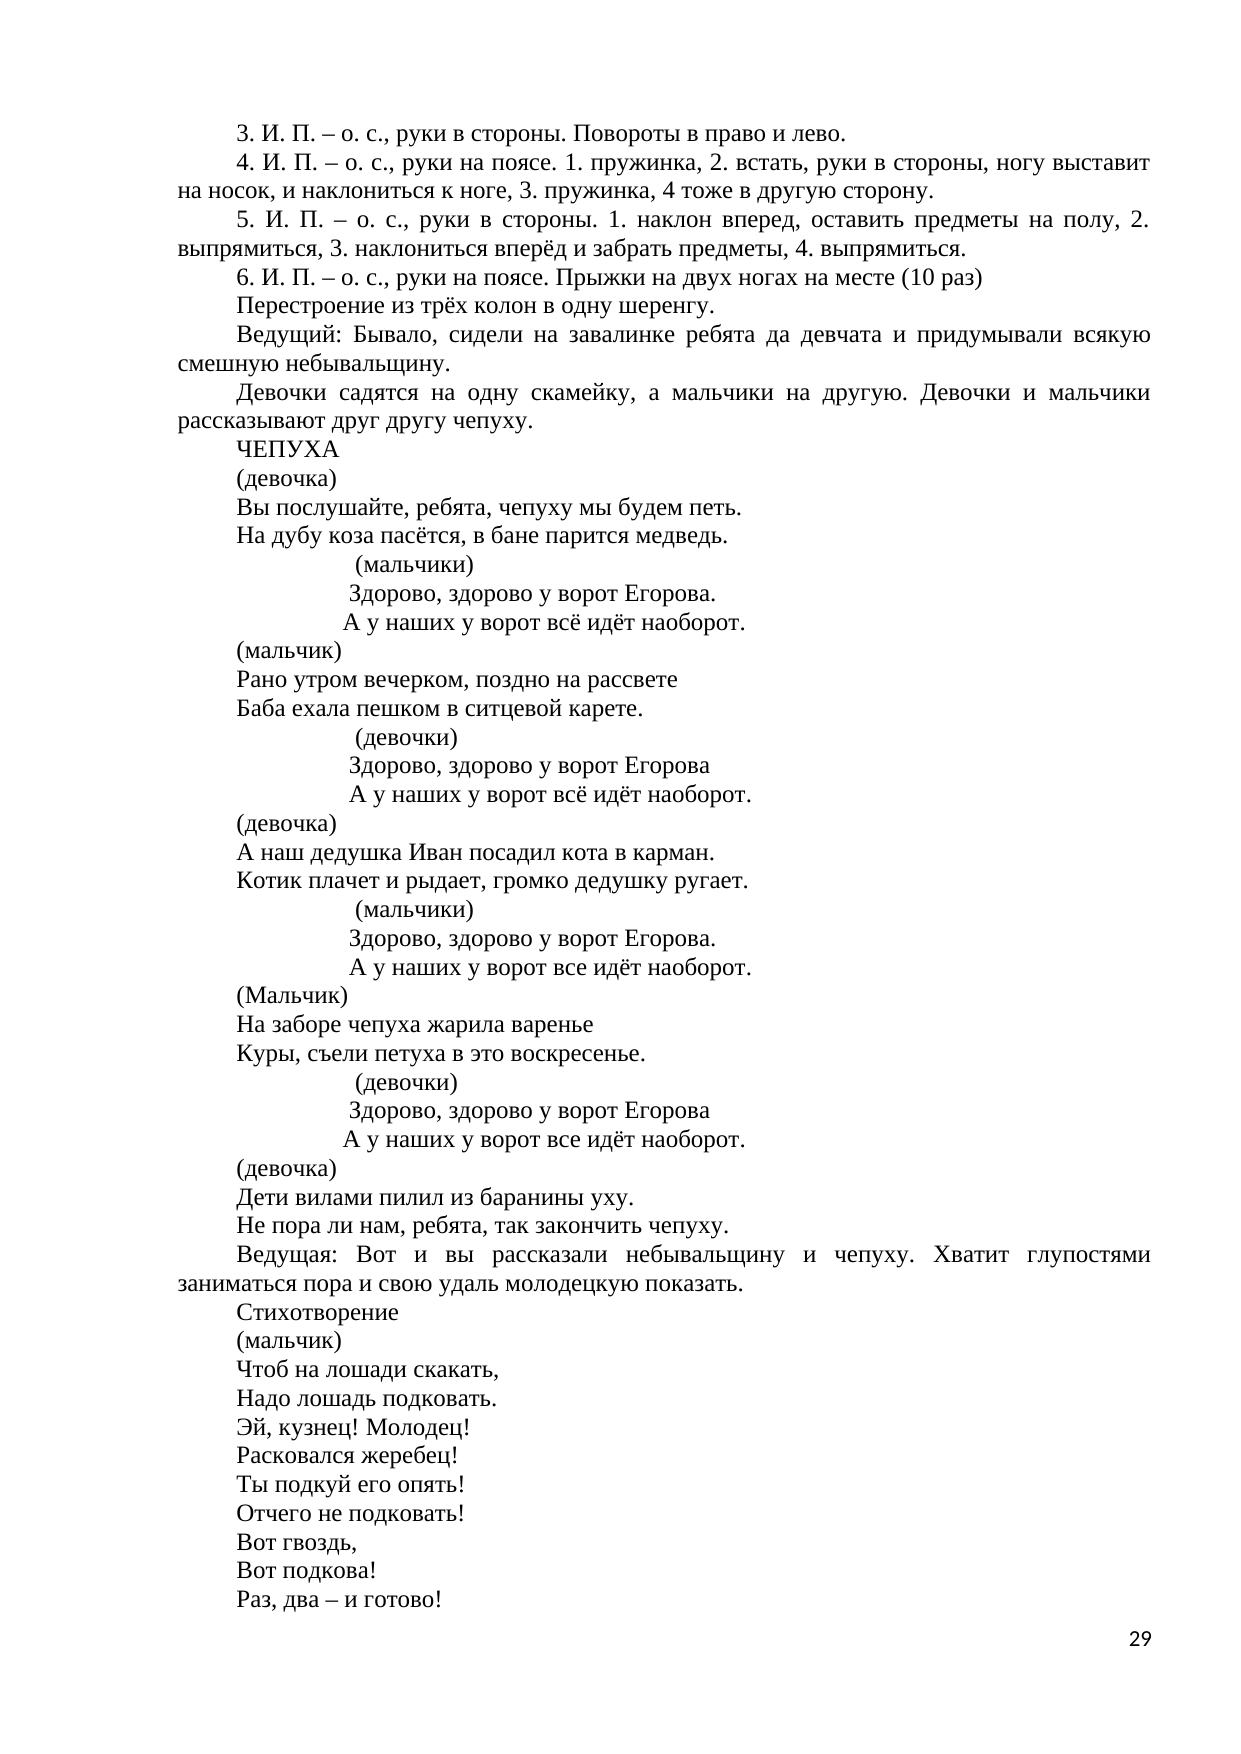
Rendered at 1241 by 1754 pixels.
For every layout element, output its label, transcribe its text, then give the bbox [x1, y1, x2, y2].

text (девочка) [177, 463, 1152, 492]
text Дети вилами пилил из баранины уху. [177, 1182, 1152, 1211]
text Отчего не подковать! [177, 1498, 1152, 1527]
text Куры, съели петуха в это воскресенье. [177, 1038, 1152, 1067]
text А у наших у ворот все идёт наоборот. [177, 952, 1152, 981]
text На дубу коза пасётся, в бане парится медведь. [177, 521, 1152, 549]
text Эй, кузнец! Молодец! [177, 1412, 1152, 1441]
text Чтоб на лошади скакать, [177, 1354, 1152, 1383]
text (Мальчик) [177, 981, 1152, 1009]
text Баба ехала пешком в ситцевой карете. [177, 693, 1152, 722]
text На заборе чепуха жарила варенье [177, 1009, 1152, 1038]
text (девочки) [177, 722, 1152, 751]
text 3. И. П. – о. с., руки в стороны. Повороты в право и лево. [177, 118, 1152, 147]
text 5. И. П. – о. с., руки в стороны. 1. наклон вперед, оставить предметы на полу, 2. выпрямиться, 3. наклониться вперёд и забрать предметы, 4. выпрямиться. [177, 204, 1152, 262]
text ЧЕПУХА [177, 434, 1152, 463]
text (мальчики) [177, 549, 1152, 578]
text Вы послушайте, ребята, чепуху мы будем петь. [177, 492, 1152, 521]
text Стихотворение [177, 1297, 1152, 1326]
text Вот подкова! [177, 1556, 1152, 1584]
text Здорово, здорово у ворот Егорова. [177, 578, 1152, 607]
text Здорово, здорово у ворот Егорова [177, 751, 1152, 779]
text А у наших у ворот все идёт наоборот. [177, 1124, 1152, 1153]
text (девочка) [177, 1153, 1152, 1182]
text Рано утром вечерком, поздно на рассвете [177, 664, 1152, 693]
text Девочки садятся на одну скамейку, а мальчики на другую. Девочки и мальчики рассказывают друг другу чепуху. [177, 377, 1152, 434]
text А наш дедушка Иван посадил кота в карман. [177, 837, 1152, 866]
text (мальчик) [177, 1326, 1152, 1354]
text (мальчик) [177, 636, 1152, 664]
text (девочка) [177, 808, 1152, 837]
text Ведущий: Бывало, сидели на завалинке ребята да девчата и придумывали всякую смешную небывальщину. [177, 319, 1152, 377]
text А у наших у ворот всё идёт наоборот. [177, 607, 1152, 636]
text (мальчики) [177, 894, 1152, 923]
text Надо лошадь подковать. [177, 1383, 1152, 1412]
text 4. И. П. – о. с., руки на поясе. 1. пружинка, 2. встать, руки в стороны, ногу выставит на носок, и наклониться к ноге, 3. пружинка, 4 тоже в другую сторону. [177, 147, 1152, 204]
text Ведущая: Вот и вы рассказали небывальщину и чепуху. Хватит глупостями заниматься пора и свою удаль молодецкую показать. [177, 1239, 1152, 1297]
text Здорово, здорово у ворот Егорова [177, 1096, 1152, 1124]
text А у наших у ворот всё идёт наоборот. [177, 779, 1152, 808]
text Расковался жеребец! [177, 1441, 1152, 1469]
text Не пора ли нам, ребята, так закончить чепуху. [177, 1211, 1152, 1239]
text (девочки) [177, 1067, 1152, 1096]
text Котик плачет и рыдает, громко дедушку ругает. [177, 866, 1152, 894]
text Ты подкуй его опять! [177, 1469, 1152, 1498]
text Перестроение из трёх колон в одну шеренгу. [177, 291, 1152, 319]
text 6. И. П. – о. с., руки на поясе. Прыжки на двух ногах на месте (10 раз) [177, 262, 1152, 291]
text Раз, два – и готово! [177, 1584, 1152, 1613]
text Вот гвоздь, [177, 1527, 1152, 1556]
text Здорово, здорово у ворот Егорова. [177, 923, 1152, 952]
